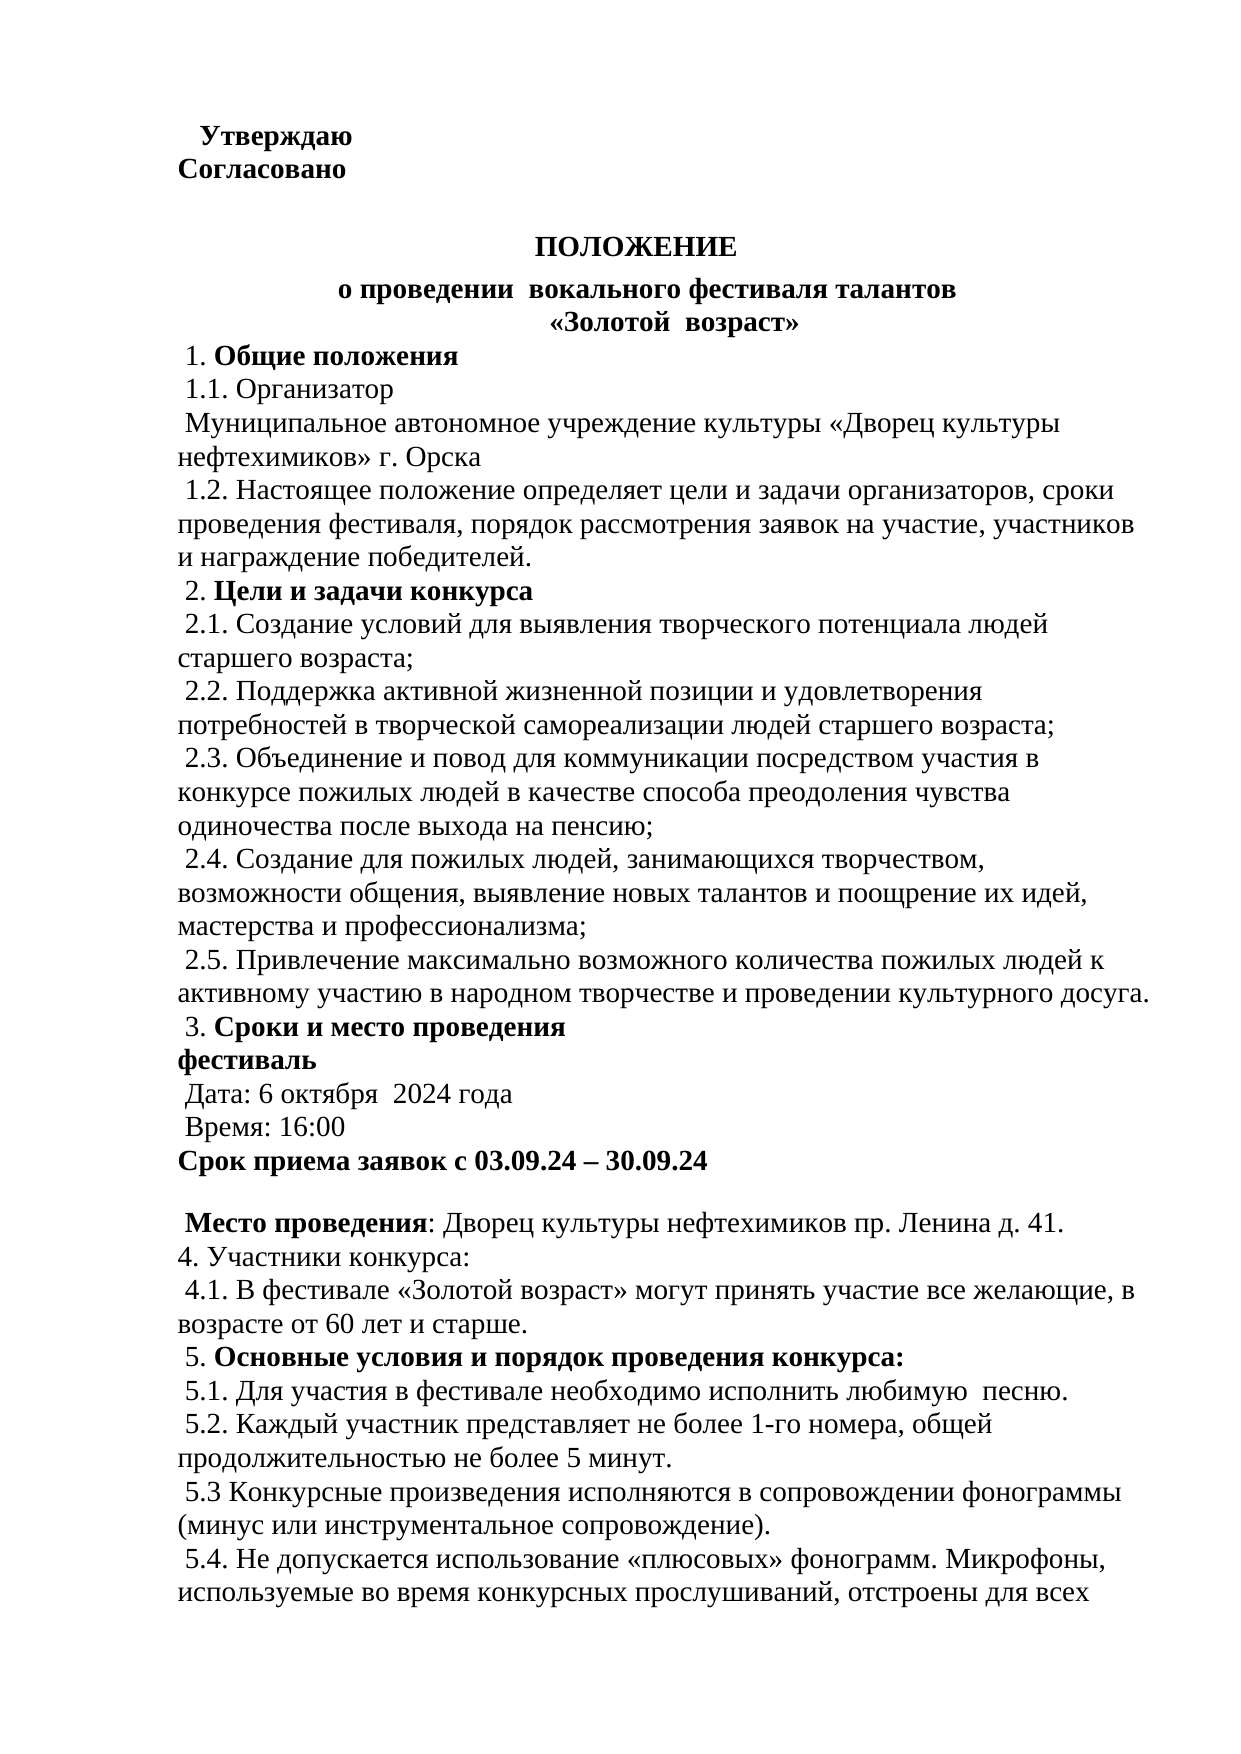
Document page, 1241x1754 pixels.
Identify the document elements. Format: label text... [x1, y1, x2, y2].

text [177, 1239, 1152, 1608]
text Место проведения: Дворец культуры нефтехимиков пр. Ленина д. 41. [177, 1205, 1152, 1239]
text о проведении вокального фестиваля талантов «Золотой возраст» 1. Общие положения 1.1. Организатор Муниципальное автономное учреждение культуры «Дворец культуры нефтехимиков» г. Орска [177, 271, 1152, 472]
text ПОЛОЖЕНИЕ [177, 229, 1152, 263]
text фестиваль Дата: 6 октября 2024 года Время: 16:00 [177, 1042, 1152, 1143]
text 1.2. Настоящее положение определяет цели и задачи организаторов, сроки проведения фестиваля, порядок рассмотрения заявок на участие, участников и награждение победителей. 2. Цели и задачи конкурса 2.1. Создание условий для выявления творческого потенциала людей старшего возраста; 2.2. Поддержка активной жизненной позиции и удовлетворения потребностей в творческой самореализации людей старшего возраста; 2.3. Объединение и повод для коммуникации посредством участия в конкурсе пожилых людей в качестве способа преодоления чувства одиночества после выхода на пенсию; 2.4. Создание для пожилых людей, занимающихся творчеством, возможности общения, выявление новых талантов и поощрение их идей, мастерства и профессионализма; 2.5. Привлечение максимально возможного количества пожилых людей к активному участию в народном творчестве и проведении культурного досуга. 3. Сроки и место проведения [177, 472, 1152, 1042]
text Срок приема заявок с 03.09.24 – 30.09.24 [177, 1143, 1152, 1205]
text Утверждаю Согласовано [177, 118, 1152, 185]
